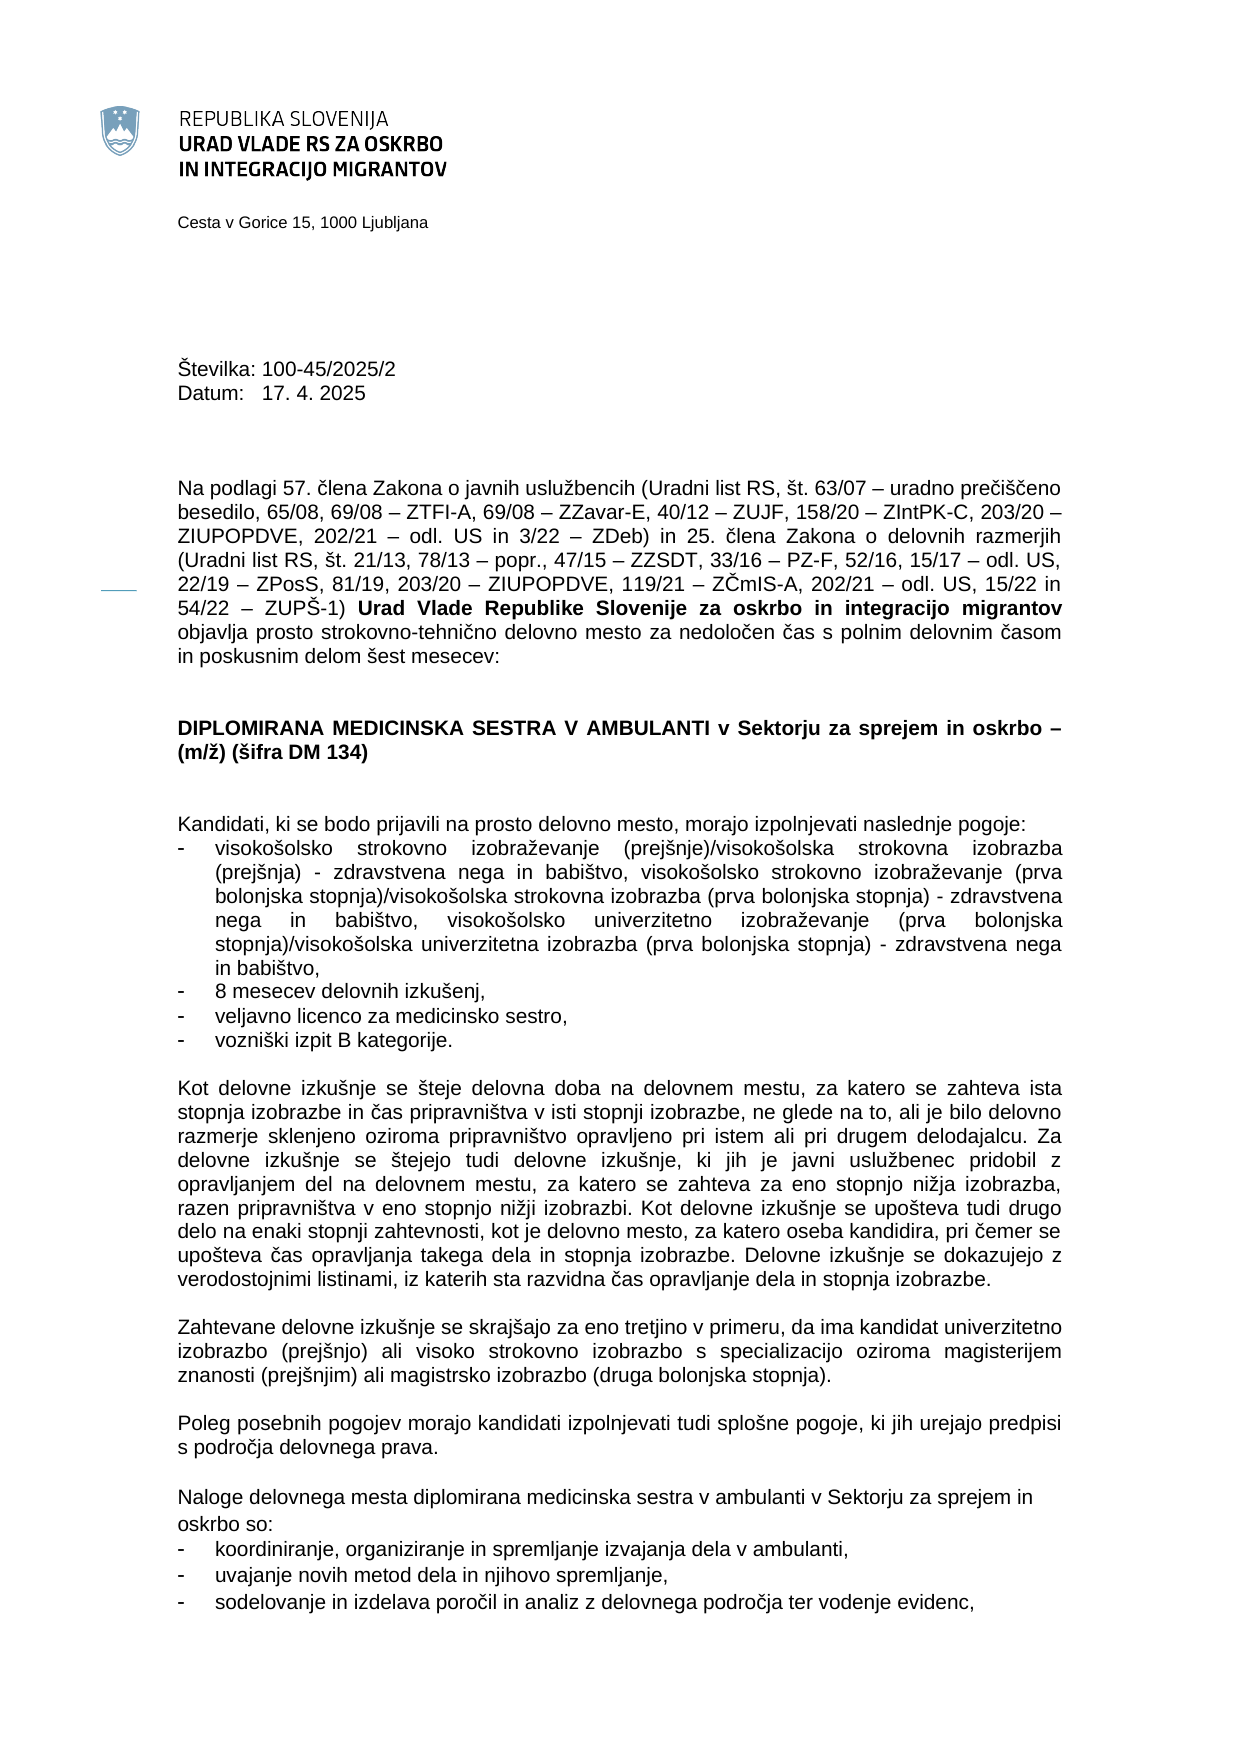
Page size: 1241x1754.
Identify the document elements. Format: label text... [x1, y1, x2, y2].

list sodelovanje in izdelava poročil in analiz z delovnega področja ter vodenje evidenc, [177, 1588, 1063, 1615]
list veljavno licenco za medicinsko sestro, [177, 1003, 1063, 1027]
text Datum: 17. 4. 2025 [177, 380, 1063, 404]
list uvajanje novih metod dela in njihovo spremljanje, [177, 1561, 1063, 1588]
text Številka: 100-45/2025/2 [177, 356, 1063, 380]
list 8 mesecev delovnih izkušenj, [177, 979, 1063, 1003]
list visokošolsko strokovno izobraževanje (prejšnje)/visokošolska strokovna izobrazba (prejšnja) - zdravstvena nega in babištvo, visokošolsko strokovno izobraževanje (prva bolonjska stopnja)/visokošolska strokovna izobrazba (prva bolonjska stopnja) - zdravstvena nega in babištvo, visokošolsko univerzitetno izobraževanje (prva bolonjska stopnja)/visokošolska univerzitetna izobrazba (prva bolonjska stopnja) - zdravstvena nega in babištvo, [177, 836, 1063, 979]
text Kot delovne izkušnje se šteje delovna doba na delovnem mestu, za katero se zahteva ista stopnja izobrazbe in čas pripravništva v isti stopnji izobrazbe, ne glede na to, ali je bilo delovno razmerje sklenjeno oziroma pripravništvo opravljeno pri istem ali pri drugem delodajalcu. Za delovne izkušnje se štejejo tudi delovne izkušnje, ki jih je javni uslužbenec pridobil z opravljanjem del na delovnem mestu, za katero se zahteva za eno stopnjo nižja izobrazba, razen pripravništva v eno stopnjo nižji izobrazbi. Kot delovne izkušnje se upošteva tudi drugo delo na enaki stopnji zahtevnosti, kot je delovno mesto, za katero oseba kandidira, pri čemer se upošteva čas opravljanja takega dela in stopnja izobrazbe. Delovne izkušnje se dokazujejo z verodostojnimi listinami, iz katerih sta razvidna čas opravljanje dela in stopnja izobrazbe. [177, 1076, 1063, 1291]
text Zahtevane delovne izkušnje se skrajšajo za eno tretjino v primeru, da ima kandidat univerzitetno izobrazbo (prejšnjo) ali visoko strokovno izobrazbo s specializacijo oziroma magisterijem znanosti (prejšnjim) ali magistrsko izobrazbo (druga bolonjska stopnja). [177, 1315, 1063, 1387]
text Na podlagi 57. člena Zakona o javnih uslužbencih (Uradni list RS, št. 63/07 – uradno prečiščeno besedilo, 65/08, 69/08 – ZTFI-A, 69/08 – ZZavar-E, 40/12 – ZUJF, 158/20 – ZIntPK-C, 203/20 – ZIUPOPDVE, 202/21 – odl. US in 3/22 – ZDeb) in 25. člena Zakona o delovnih razmerjih (Uradni list RS, št. 21/13, 78/13 – popr., 47/15 – ZZSDT, 33/16 – PZ-F, 52/16, 15/17 – odl. US, 22/19 – ZPosS, 81/19, 203/20 – ZIUPOPDVE, 119/21 – ZČmIS-A, 202/21 – odl. US, 15/22 in 54/22 – ZUPŠ-1) Urad Vlade Republike Slovenije za oskrbo in integracijo migrantov objavlja prosto strokovno-tehnično delovno mesto za nedoločen čas s polnim delovnim časom in poskusnim delom šest mesecev: [177, 476, 1063, 668]
text Poleg posebnih pogojev morajo kandidati izpolnjevati tudi splošne pogoje, ki jih urejajo predpisi s področja delovnega prava. [177, 1411, 1063, 1459]
list koordiniranje, organiziranje in spremljanje izvajanja dela v ambulanti, [177, 1537, 1063, 1561]
list vozniški izpit B kategorije. [177, 1027, 1063, 1052]
text DIPLOMIRANA MEDICINSKA SESTRA V AMBULANTI v Sektorju za sprejem in oskrbo – (m/ž) (šifra DM 134) [177, 716, 1063, 764]
text Naloge delovnega mesta diplomirana medicinska sestra v ambulanti v Sektorju za sprejem in oskrbo so: [177, 1483, 1063, 1537]
text Kandidati, ki se bodo prijavili na prosto delovno mesto, morajo izpolnjevati naslednje pogoje: [177, 812, 1063, 836]
picture [100, 106, 447, 183]
